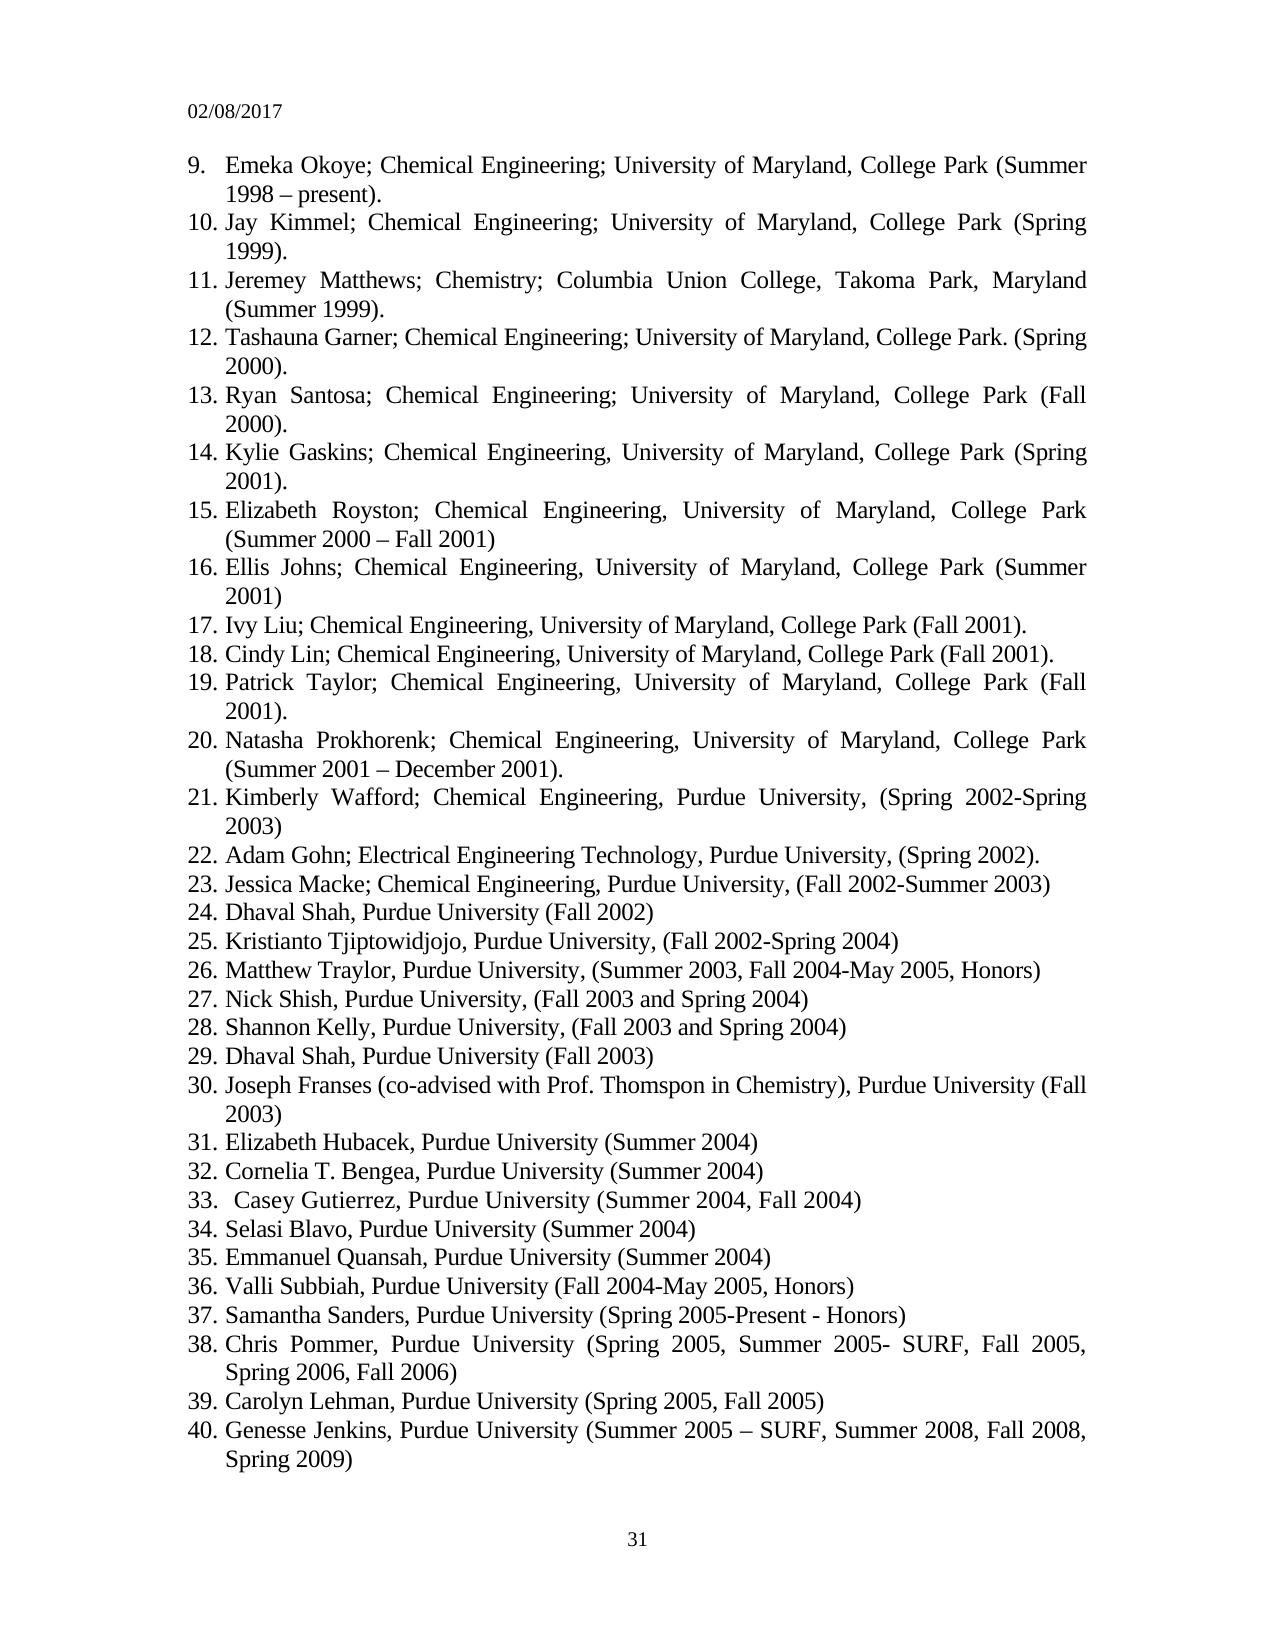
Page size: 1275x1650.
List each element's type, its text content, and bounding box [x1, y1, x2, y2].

list Tashauna Garner; Chemical Engineering; , . (Spring 2000). [187, 322, 1087, 380]
list Carolyn Lehman, (Spring 2005, Fall 2005) [187, 1386, 1087, 1415]
list Dhaval Shah, (Fall 2002) [187, 897, 1087, 926]
list Elizabeth Hubacek, (Summer 2004) [187, 1127, 1087, 1156]
list Elizabeth Royston; Chemical Engineering, , (Summer 2000 – Fall 2001) [187, 495, 1087, 552]
list Jeremey Matthews; Chemistry; , (Summer 1999). [187, 265, 1087, 322]
list Genesse Jenkins, Purdue University (Summer 2005 – SURF, Summer 2008, Fall 2008, Spring 2009) [187, 1415, 1087, 1472]
list Casey Gutierrez, (Summer 2004, Fall 2004) [187, 1185, 1087, 1214]
list Kimberly Wafford; Chemical Engineering, , (Spring 2002-Spring 2003) [187, 782, 1087, 840]
list Valli Subbiah, (Fall 2004-May 2005, Honors) [187, 1271, 1087, 1300]
list Emeka Okoye; Chemical Engineering; , (Summer 1998 – present). [187, 150, 1087, 207]
list Shannon Kelly, , (Fall 2003 and Spring 2004) [187, 1012, 1087, 1041]
list Kylie Gaskins; Chemical Engineering, , (Spring 2001). [187, 437, 1087, 495]
list Ryan Santosa; Chemical Engineering; , (Fall 2000). [187, 380, 1087, 437]
list Cornelia T. Bengea, (Summer 2004) [187, 1156, 1087, 1185]
list Patrick Taylor; Chemical Engineering, , (Fall 2001). [187, 667, 1087, 725]
list Samantha Sanders, (Spring 2005-Present - Honors) [187, 1300, 1087, 1329]
list Jay Kimmel; Chemical Engineering; , (Spring 1999). [187, 207, 1087, 265]
list Emmanuel Quansah, (Summer 2004) [187, 1242, 1087, 1271]
list Cindy Lin; Chemical Engineering, , (Fall 2001). [187, 639, 1087, 667]
list Ivy Liu; Chemical Engineering, , (Fall 2001). [187, 610, 1087, 639]
list Ellis Johns; Chemical Engineering, , (Summer 2001) [187, 552, 1087, 610]
list Joseph Franses (co-advised with Prof. Thomspon in Chemistry), (Fall 2003) [187, 1070, 1087, 1127]
list Chris Pommer, (Spring 2005, Summer 2005- SURF, Fall 2005, Spring 2006, Fall 2006) [187, 1329, 1087, 1386]
list Dhaval Shah, (Fall 2003) [187, 1041, 1087, 1070]
list Selasi Blavo, (Summer 2004) [187, 1214, 1087, 1242]
list Adam Gohn; Electrical Engineering Technology, , (Spring 2002). [187, 840, 1087, 869]
list Jessica Macke; Chemical Engineering, , (Fall 2002-Summer 2003) [187, 869, 1087, 897]
list Matthew Traylor, , (Summer 2003, Fall 2004-May 2005, Honors) [187, 955, 1087, 984]
list Kristianto Tjiptowidjojo, , (Fall 2002-Spring 2004) [187, 926, 1087, 955]
list Nick Shish, , (Fall 2003 and Spring 2004) [187, 984, 1087, 1012]
list Natasha Prokhorenk; Chemical Engineering, , (Summer 2001 – December 2001). [187, 725, 1087, 782]
